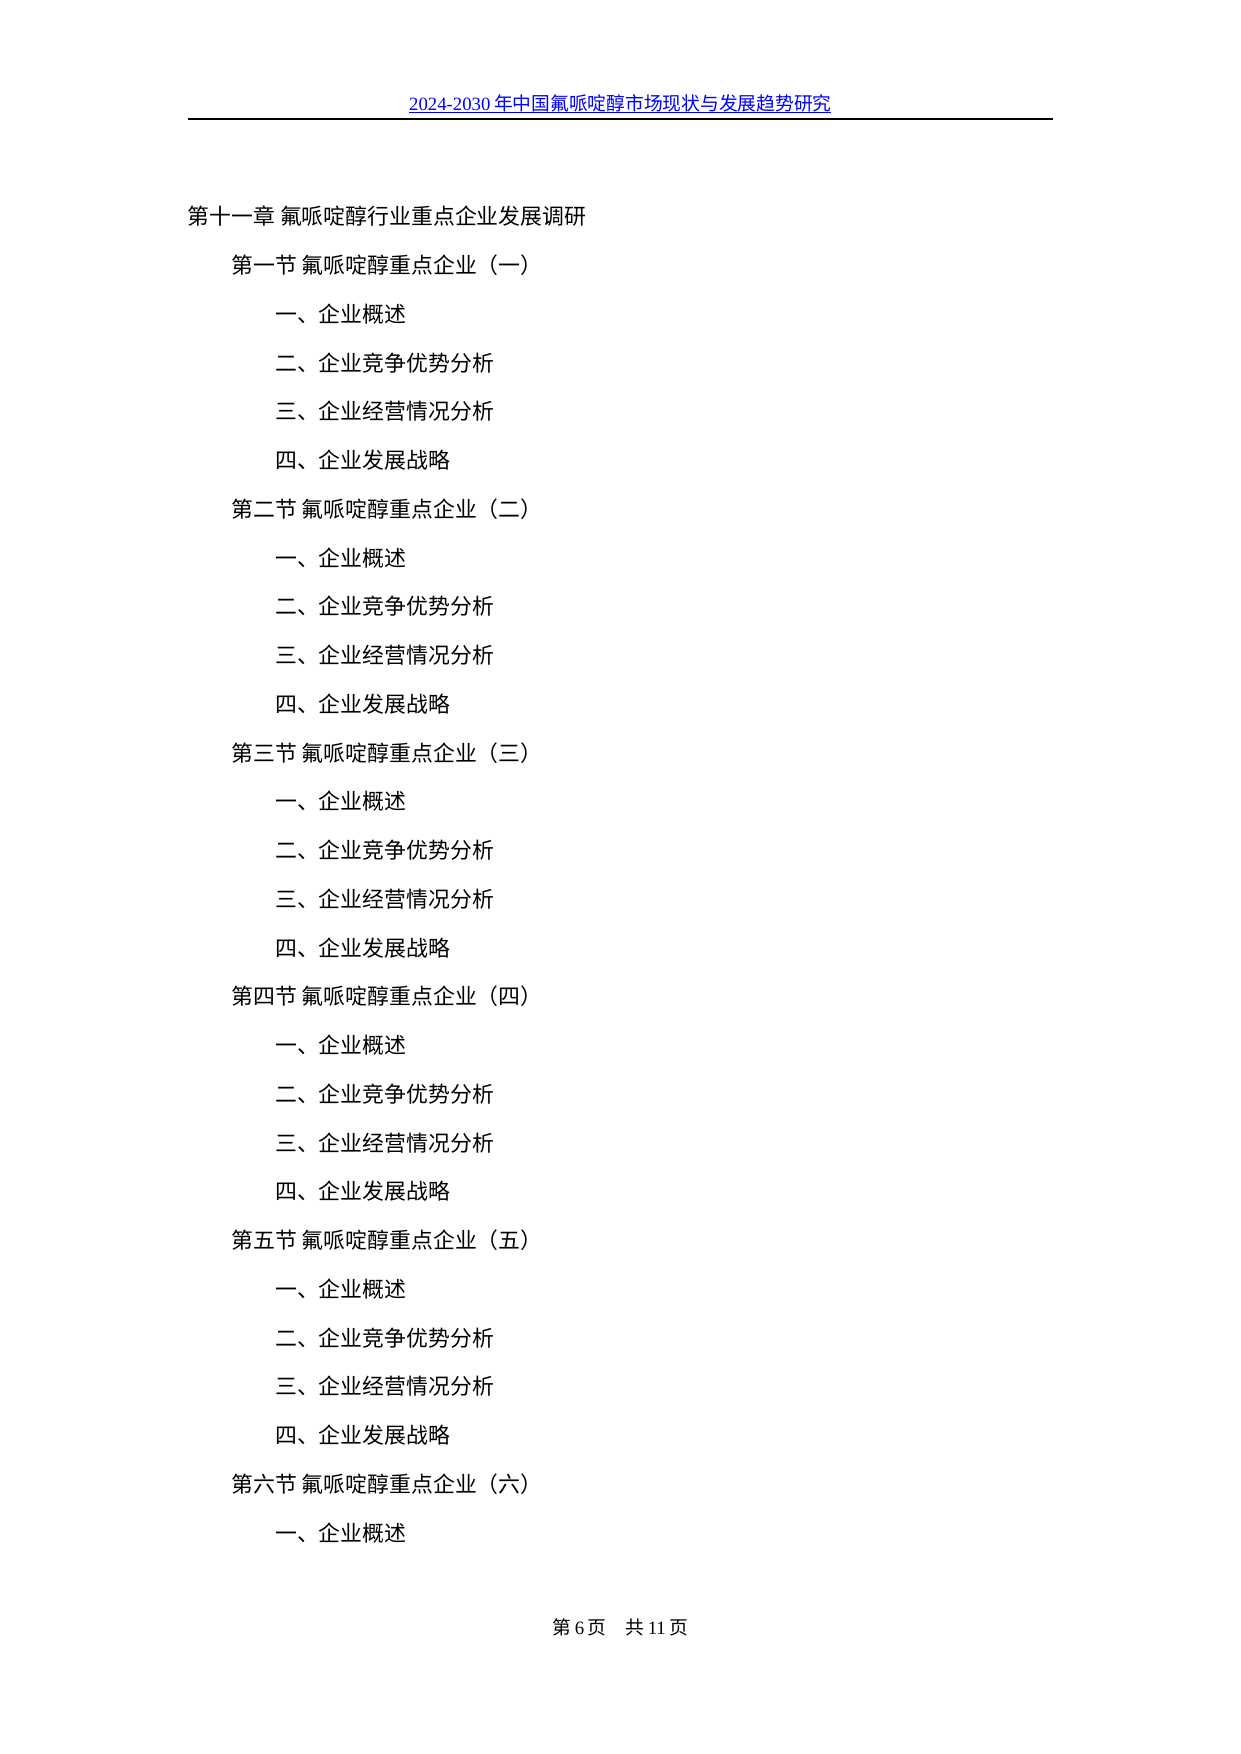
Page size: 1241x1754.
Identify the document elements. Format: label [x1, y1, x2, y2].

text [187, 150, 1053, 1548]
